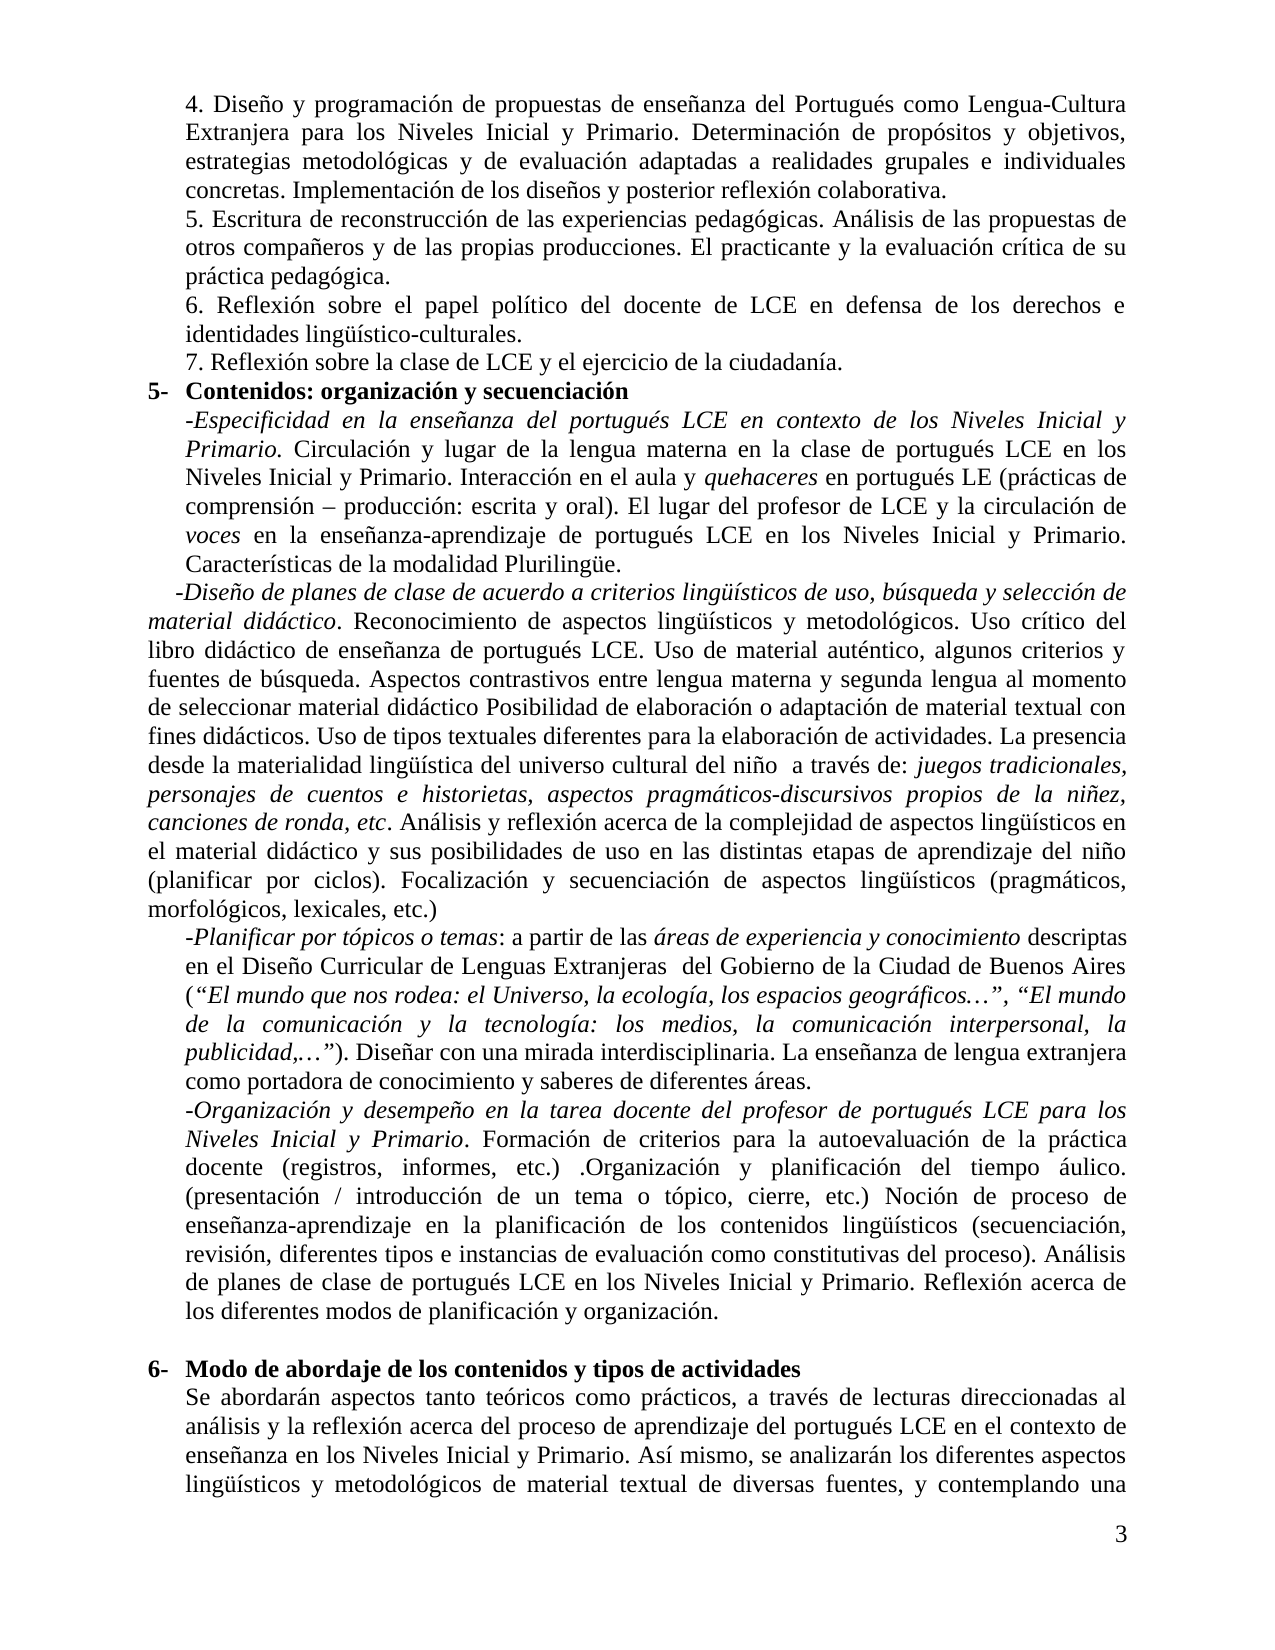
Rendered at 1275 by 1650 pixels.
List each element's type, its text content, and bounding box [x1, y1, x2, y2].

text -Diseño de planes de clase de acuerdo a criterios lingüísticos de uso, búsqueda y selección de material didáctico. Reconocimiento de aspectos lingüísticos y metodológicos. Uso crítico del libro didáctico de enseñanza de portugués LCE. Uso de material auténtico, algunos criterios y fuentes de búsqueda. Aspectos contrastivos entre lengua materna y segunda lengua al momento de seleccionar material didáctico Posibilidad de elaboración o adaptación de material textual con fines didácticos. Uso de tipos textuales diferentes para la elaboración de actividades. La presencia desde la materialidad lingüística del universo cultural del niño a través de: juegos tradicionales, personajes de cuentos e historietas, aspectos pragmáticos-discursivos propios de la niñez, canciones de ronda, etc. Análisis y reflexión acerca de la complejidad de aspectos lingüísticos en el material didáctico y sus posibilidades de uso en las distintas etapas de aprendizaje del niño (planificar por ciclos). Focalización y secuenciación de aspectos lingüísticos (pragmáticos, morfológicos, lexicales, etc.) [148, 577, 1127, 922]
text 4. Diseño y programación de propuestas de enseñanza del Portugués como Lengua-Cultura Extranjera para los Niveles Inicial y Primario. Determinación de propósitos y objetivos, estrategias metodológicas y de evaluación adaptadas a realidades grupales e individuales concretas. Implementación de los diseños y posterior reflexión colaborativa. [185, 89, 1127, 204]
list -Especificidad en la enseñanza del portugués LCE en contexto de los Niveles Inicial y Primario. Circulación y lugar de la lengua materna en la clase de portugués LCE en los Niveles Inicial y Primario. Interacción en el aula y quehaceres en portugués LE (prácticas de comprensión – producción: escrita y oral). El lugar del profesor de LCE y la circulación de voces en la enseñanza-aprendizaje de portugués LCE en los Niveles Inicial y Primario. Características de la modalidad Plurilingüe. [185, 405, 1127, 577]
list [185, 1382, 1127, 1497]
text 7. Reflexión sobre la clase de LCE y el ejercicio de la ciudadanía. [185, 347, 1127, 376]
list -Organización y desempeño en la tarea docente del profesor de portugués LCE para los Niveles Inicial y Primario. Formación de criterios para la autoevaluación de la práctica docente (registros, informes, etc.) .Organización y planificación del tiempo áulico. (presentación / introducción de un tema o tópico, cierre, etc.) Noción de proceso de enseñanza-aprendizaje en la planificación de los contenidos lingüísticos (secuenciación, revisión, diferentes tipos e instancias de evaluación como constitutivas del proceso). Análisis de planes de clase de portugués LCE en los Niveles Inicial y Primario. Reflexión acerca de los diferentes modos de planificación y organización. [185, 1095, 1127, 1325]
list Modo de abordaje de los contenidos y tipos de actividades [148, 1354, 1127, 1382]
list Contenidos: organización y secuenciación [148, 376, 1127, 405]
list -Planificar por tópicos o temas: a partir de las áreas de experiencia y conocimiento descriptas en el Diseño Curricular de Lenguas Extranjeras del Gobierno de la Ciudad de Buenos Aires (“El mundo que nos rodea: el Universo, la ecología, los espacios geográficos…”, “El mundo de la comunicación y la tecnología: los medios, la comunicación interpersonal, la publicidad,…”). Diseñar con una mirada interdisciplinaria. La enseñanza de lengua extranjera como portadora de conocimiento y saberes de diferentes áreas. [185, 922, 1127, 1095]
text 5. Escritura de reconstrucción de las experiencias pedagógicas. Análisis de las propuestas de otros compañeros y de las propias producciones. El practicante y la evaluación crítica de su práctica pedagógica. [185, 204, 1127, 290]
text 6. Reflexión sobre el papel político del docente de LCE en defensa de los derechos e identidades lingüístico-culturales. [185, 290, 1127, 347]
